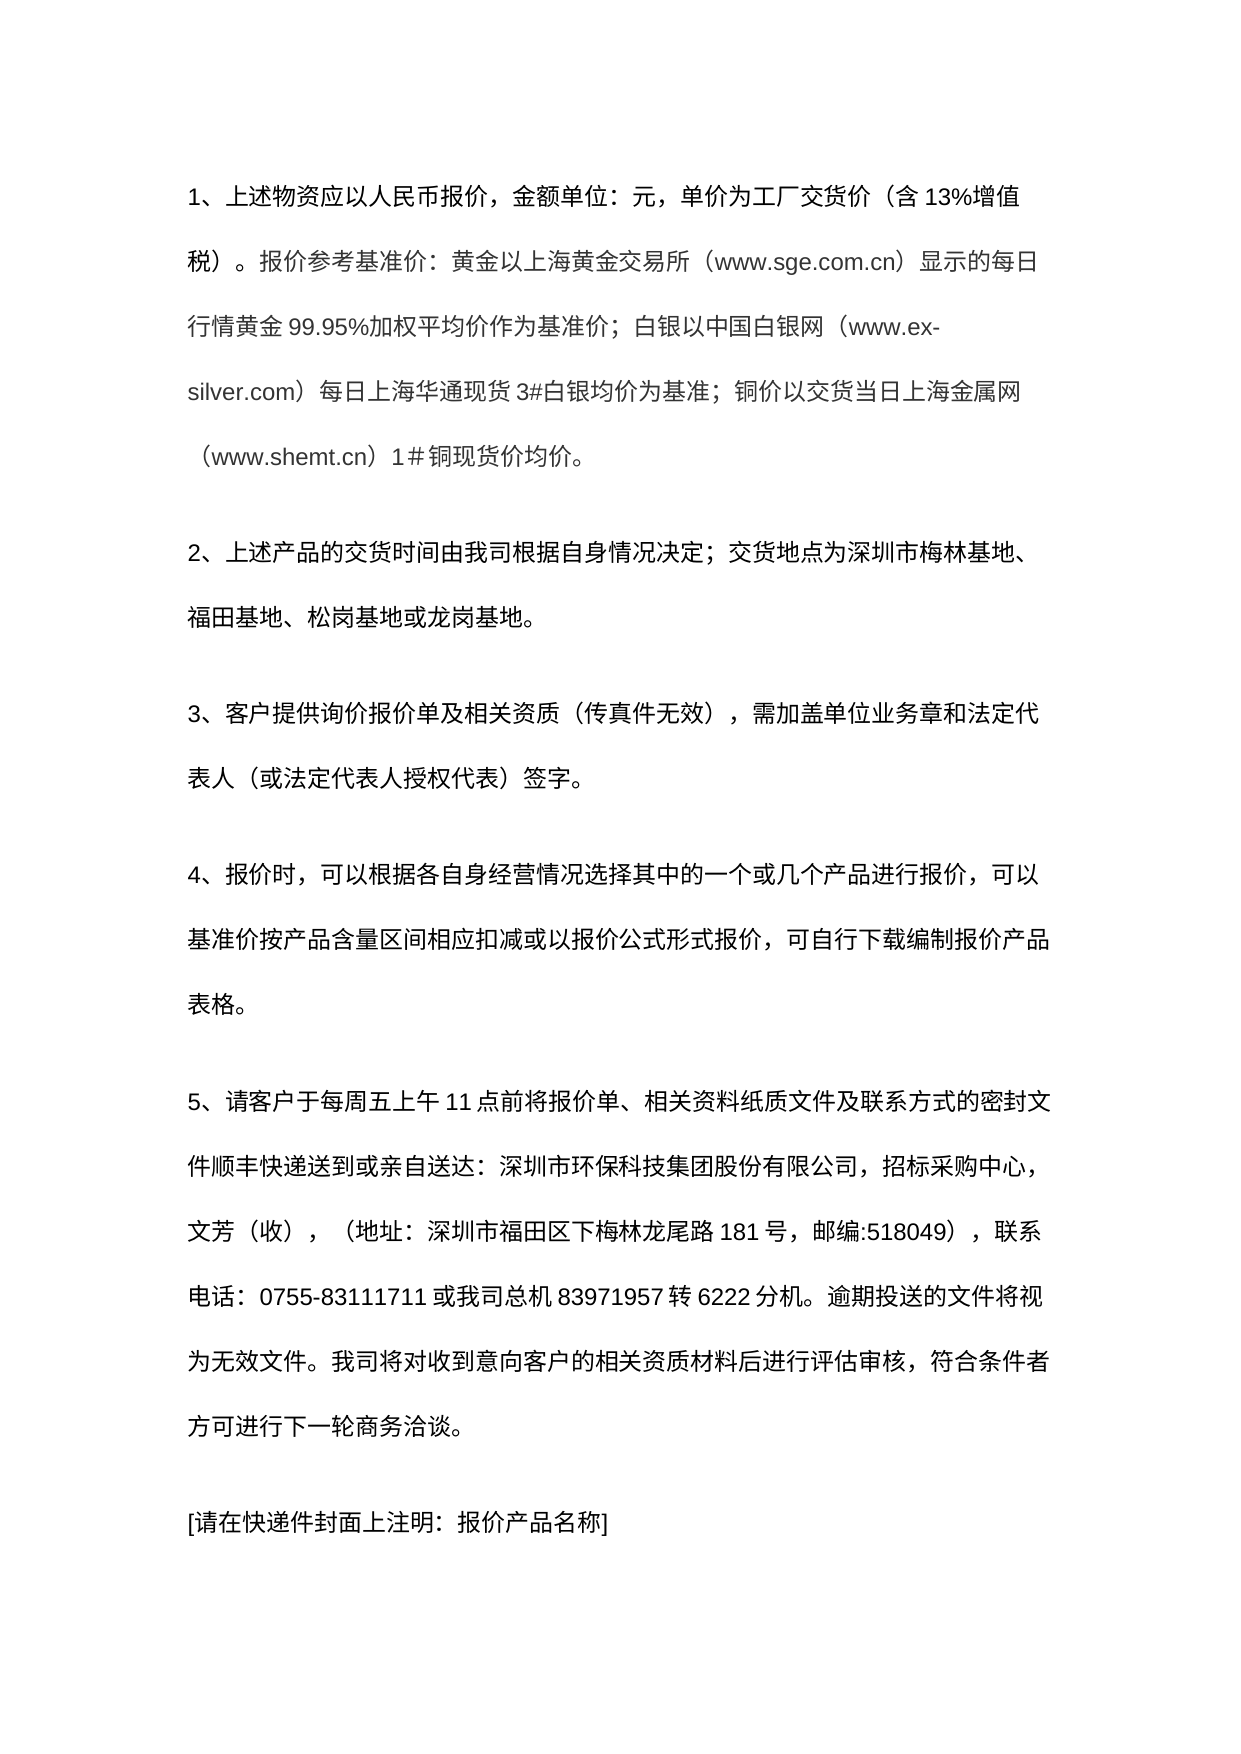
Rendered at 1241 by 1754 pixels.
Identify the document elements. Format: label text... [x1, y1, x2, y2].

text 1、上述物资应以人民币报价，金额单位：元，单价为工厂交货价（含13%增值税）。报价参考基准价：黄金以上海黄金交易所（www.sge.com.cn）显示的每日行情黄金99.95%加权平均价作为基准价；白银以中国白银网（www.ex-silver.com）每日上海华通现货3#白银均价为基准；铜价以交货当日上海金属网（www.shemt.cn）1＃铜现货价均价。 [187, 162, 1053, 487]
text 5、请客户于每周五上午11点前将报价单、相关资料纸质文件及联系方式的密封文件顺丰快递送到或亲自送达：深圳市环保科技集团股份有限公司，招标采购中心，文芳（收），（地址：深圳市福田区下梅林龙尾路181号，邮编:518049），联系电话：0755-83111711或我司总机 83971957转6222分机。逾期投送的文件将视为无效文件。我司将对收到意向客户的相关资质材料后进行评估审核，符合条件者方可进行下一轮商务洽谈。 [187, 1067, 1053, 1457]
text 4、报价时，可以根据各自身经营情况选择其中的一个或几个产品进行报价，可以基准价按产品含量区间相应扣减或以报价公式形式报价，可自行下载编制报价产品表格。 [187, 841, 1053, 1036]
text [请在快递件封面上注明：报价产品名称] [187, 1488, 1053, 1553]
text 3、客户提供询价报价单及相关资质（传真件无效），需加盖单位业务章和法定代表人（或法定代表人授权代表）签字。 [187, 679, 1053, 809]
text 2、上述产品的交货时间由我司根据自身情况决定；交货地点为深圳市梅林基地、福田基地、松岗基地或龙岗基地。 [187, 518, 1053, 648]
